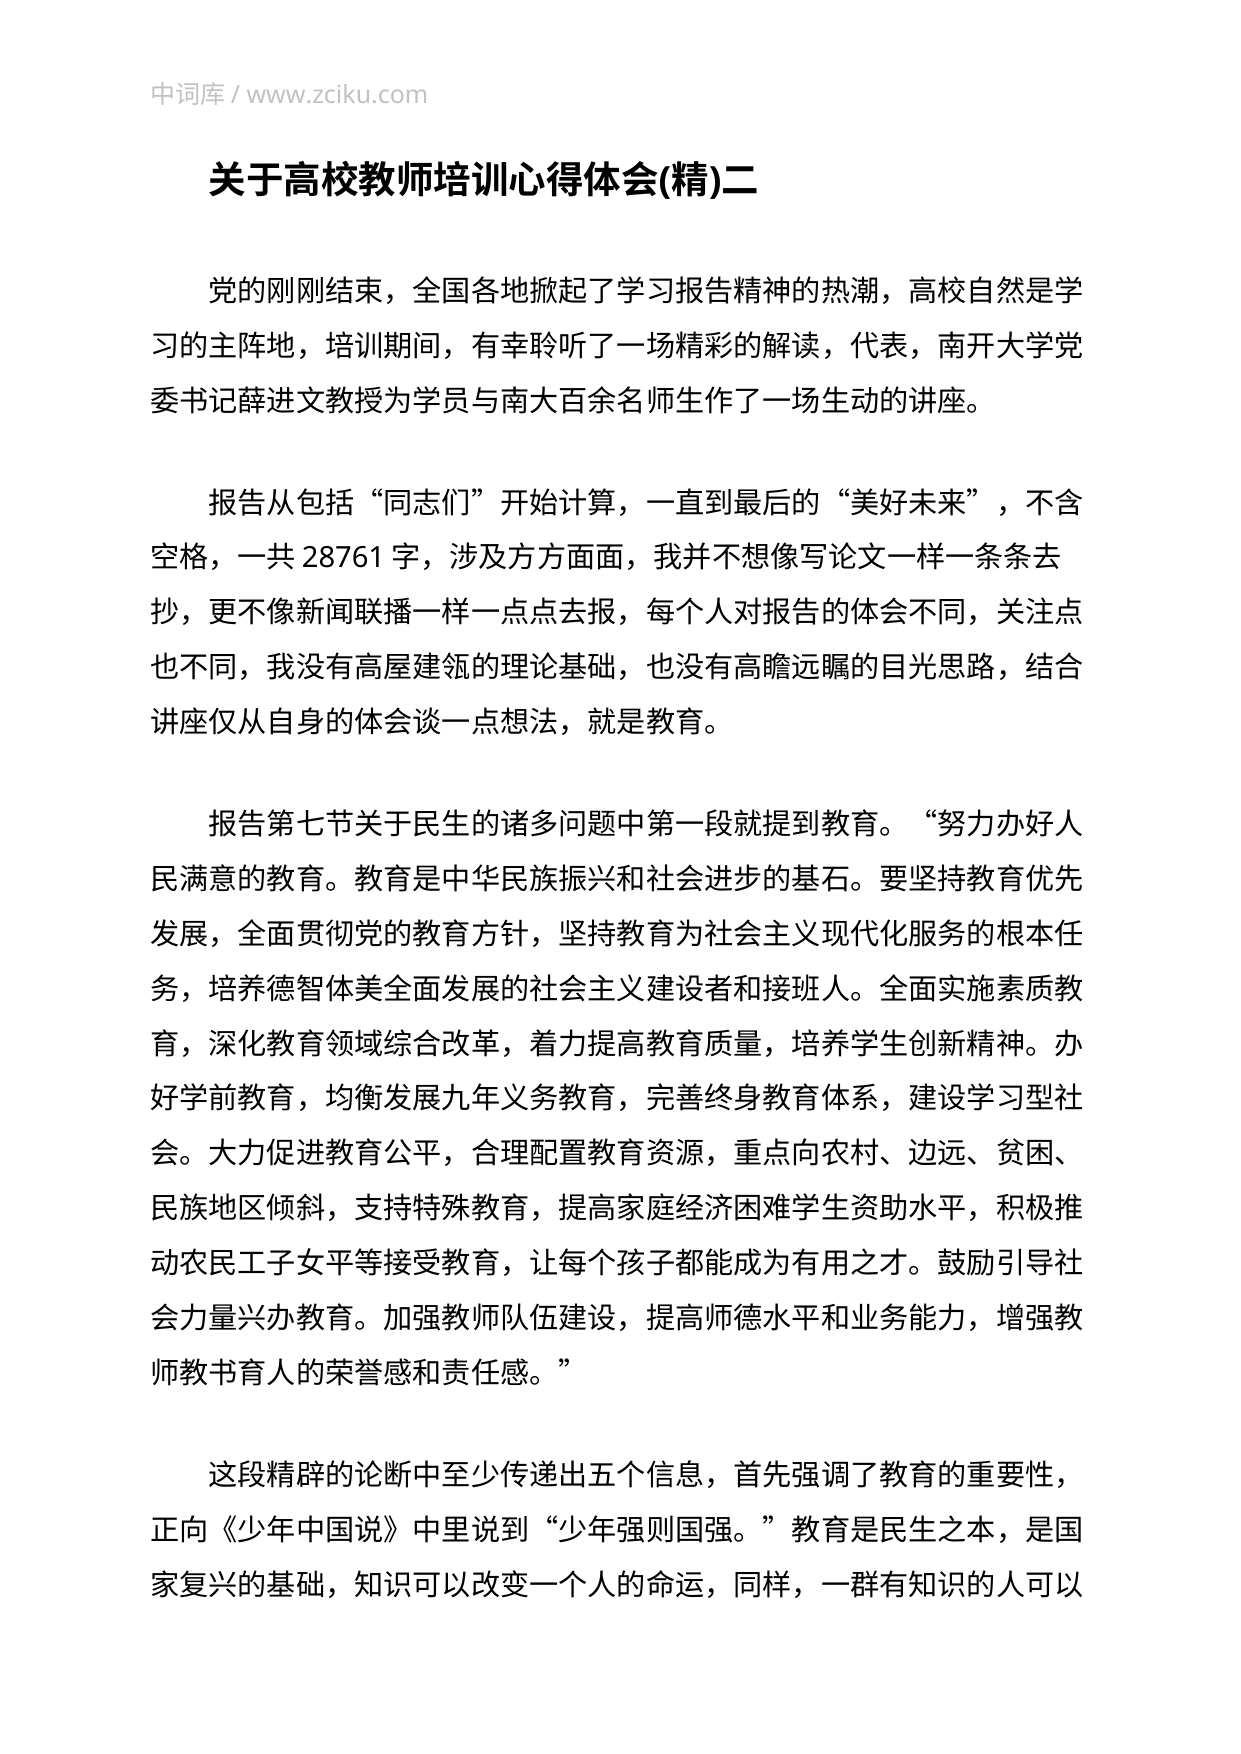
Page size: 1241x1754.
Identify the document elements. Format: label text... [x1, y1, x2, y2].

text 报告从包括“同志们”开始计算，一直到最后的“美好未来”，不含空格，一共28761字，涉及方方面面，我并不想像写论文一样一条条去抄，更不像新闻联播一样一点点去报，每个人对报告的体会不同，关注点也不同，我没有高屋建瓴的理论基础，也没有高瞻远瞩的目光思路，结合讲座仅从自身的体会谈一点想法，就是教育。 [150, 479, 1090, 741]
text 报告第七节关于民生的诸多问题中第一段就提到教育。“努力办好人民满意的教育。教育是中华民族振兴和社会进步的基石。要坚持教育优先发展，全面贯彻党的教育方针，坚持教育为社会主义现代化服务的根本任务，培养德智体美全面发展的社会主义建设者和接班人。全面实施素质教育，深化教育领域综合改革，着力提高教育质量，培养学生创新精神。办好学前教育，均衡发展九年义务教育，完善终身教育体系，建设学习型社会。大力促进教育公平，合理配置教育资源，重点向农村、边远、贫困、民族地区倾斜，支持特殊教育，提高家庭经济困难学生资助水平，积极推动农民工子女平等接受教育，让每个孩子都能成为有用之才。鼓励引导社会力量兴办教育。加强教师队伍建设，提高师德水平和业务能力，增强教师教书育人的荣誉感和责任感。” [150, 801, 1090, 1392]
text 关于高校教师培训心得体会(精)二 [150, 150, 1090, 204]
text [150, 1451, 1090, 1603]
text 党的刚刚结束，全国各地掀起了学习报告精神的热潮，高校自然是学习的主阵地，培训期间，有幸聆听了一场精彩的解读，代表，南开大学党委书记薛进文教授为学员与南大百余名师生作了一场生动的讲座。 [150, 268, 1090, 420]
